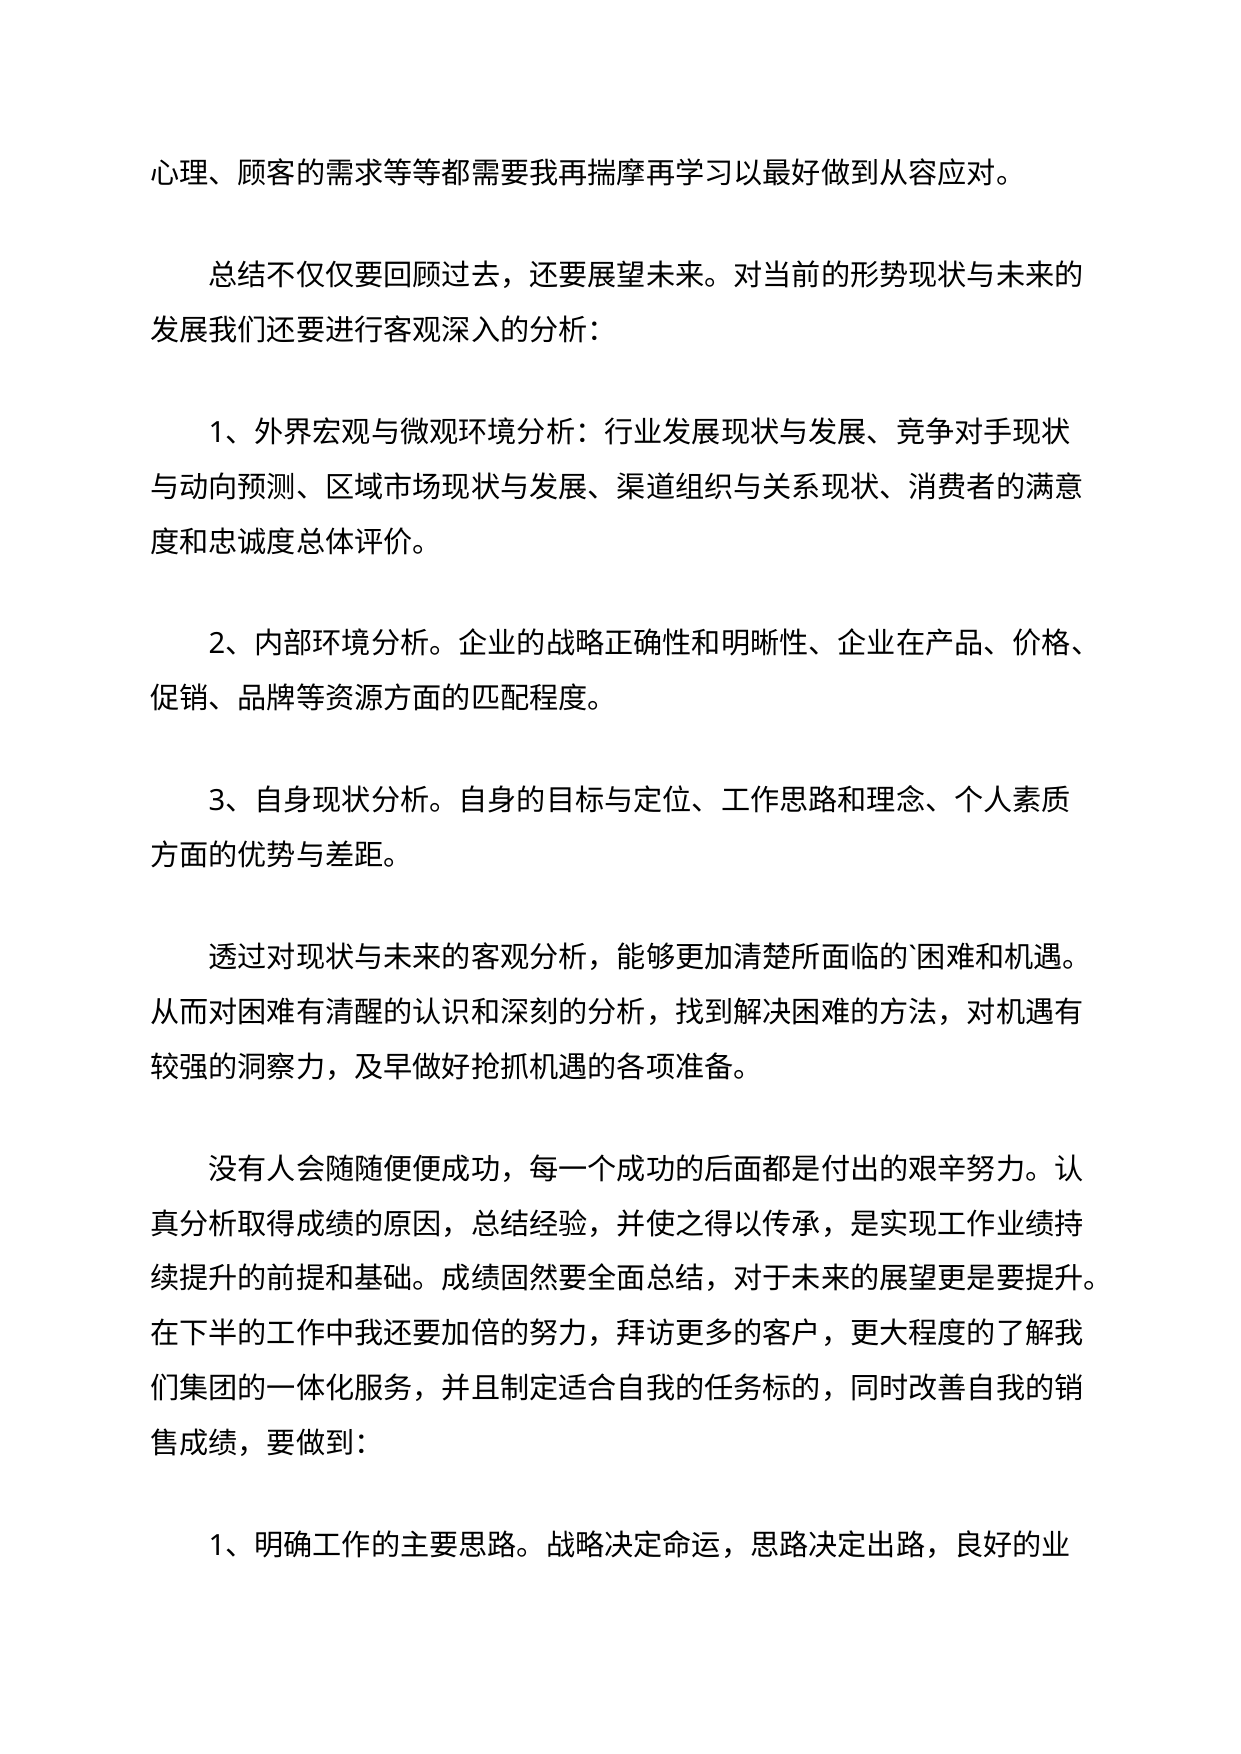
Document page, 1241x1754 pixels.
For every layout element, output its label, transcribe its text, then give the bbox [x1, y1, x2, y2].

text 2、内部环境分析。企业的战略正确性和明晰性、企业在产品、价格、促销、品牌等资源方面的匹配程度。 [150, 620, 1090, 717]
text 1、外界宏观与微观环境分析：行业发展现状与发展、竞争对手现状与动向预测、区域市场现状与发展、渠道组织与关系现状、消费者的满意度和忠诚度总体评价。 [150, 408, 1090, 561]
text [150, 1522, 1090, 1564]
text 没有人会随随便便成功，每一个成功的后面都是付出的艰辛努力。认真分析取得成绩的原因，总结经验，并使之得以传承，是实现工作业绩持续提升的前提和基础。成绩固然要全面总结，对于未来的展望更是要提升。在下半的工作中我还要加倍的努力，拜访更多的客户，更大程度的了解我们集团的一体化服务，并且制定适合自我的任务标的，同时改善自我的销售成绩，要做到： [150, 1145, 1090, 1462]
text 3、自身现状分析。自身的目标与定位、工作思路和理念、个人素质方面的优势与差距。 [150, 777, 1090, 874]
text 透过对现状与未来的客观分析，能够更加清楚所面临的`困难和机遇。从而对困难有清醒的认识和深刻的分析，找到解决困难的方法，对机遇有较强的洞察力，及早做好抢抓机遇的各项准备。 [150, 934, 1090, 1086]
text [150, 150, 1090, 192]
text 总结不仅仅要回顾过去，还要展望未来。对当前的形势现状与未来的发展我们还要进行客观深入的分析： [150, 252, 1090, 349]
